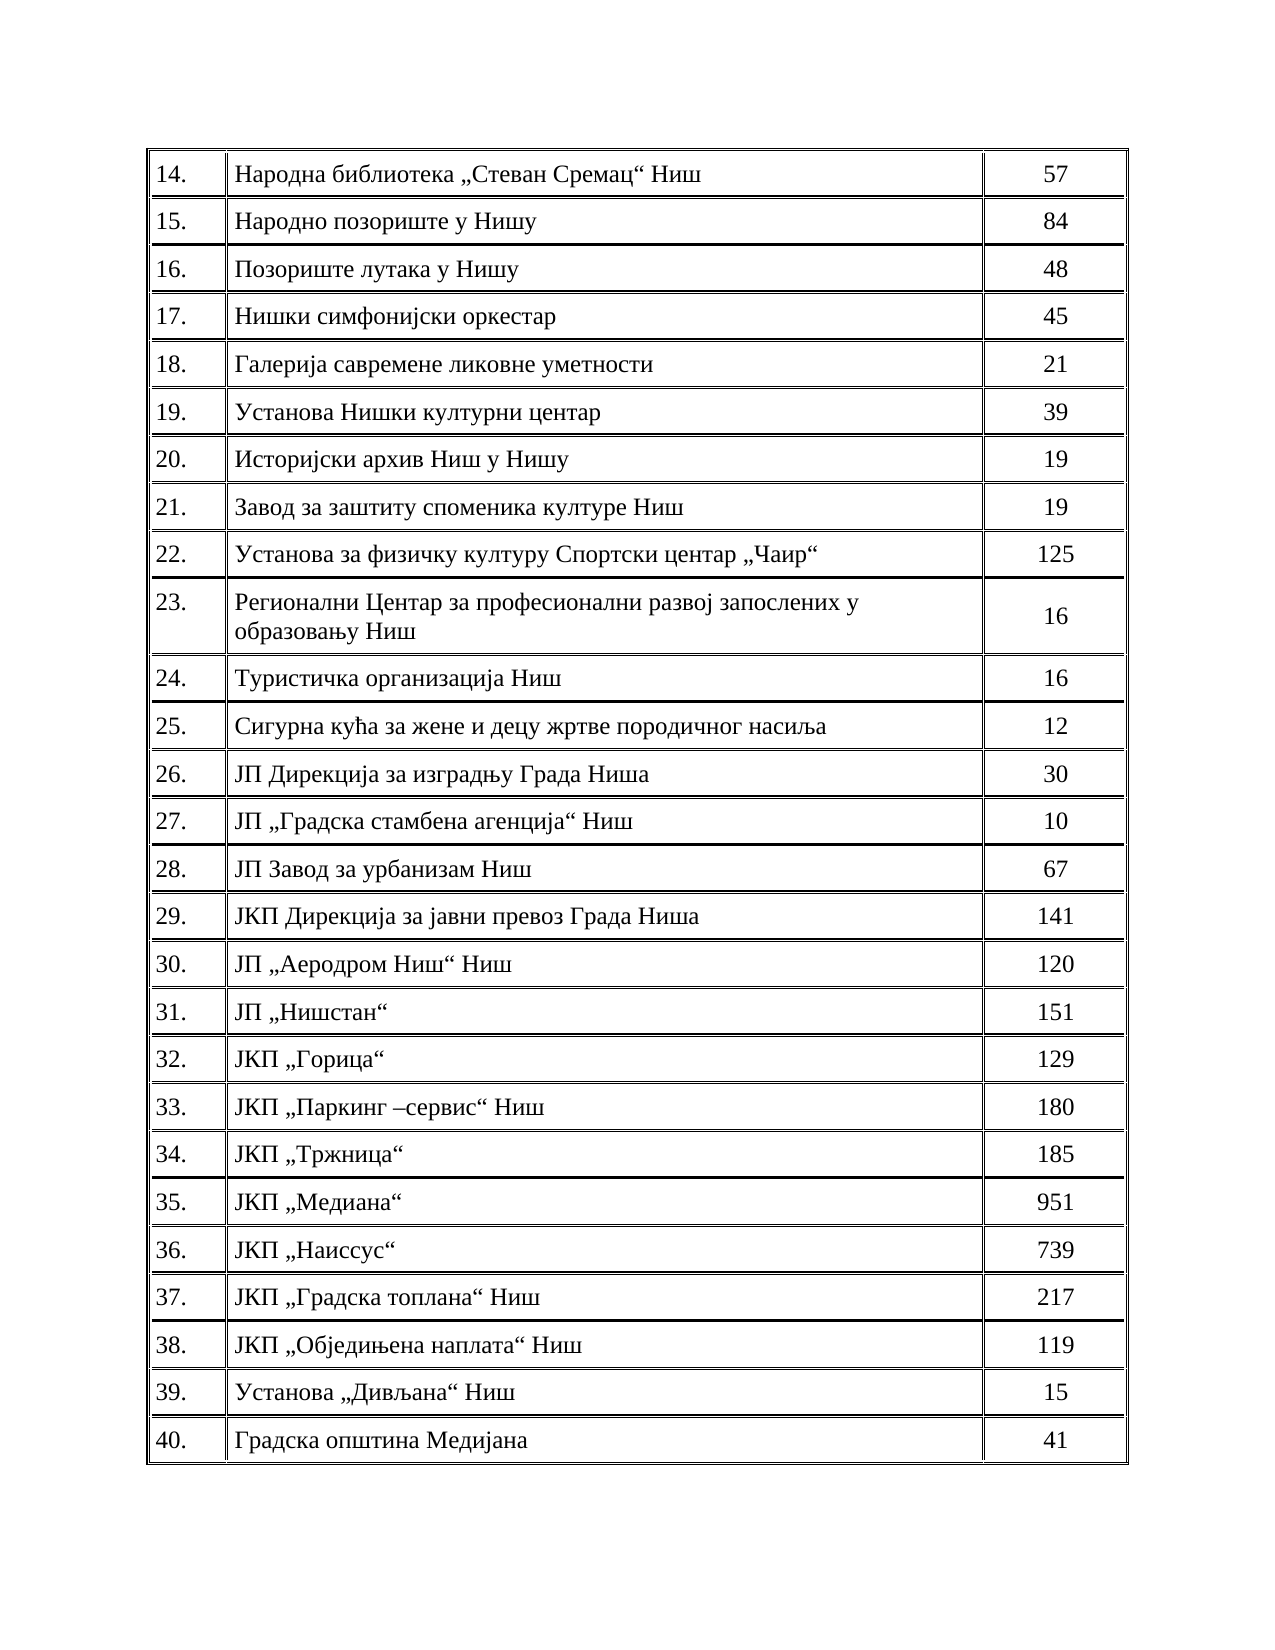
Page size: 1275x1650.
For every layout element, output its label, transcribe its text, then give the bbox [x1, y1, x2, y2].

table_cell ЈКП „Медиана“ [228, 1179, 982, 1224]
table_cell ЈП Завод за урбанизам Ниш [228, 846, 982, 890]
table_cell 141 [985, 890, 1126, 938]
table_cell 739 [984, 1224, 1127, 1271]
table_cell Туристичка организација Ниш [228, 656, 982, 700]
table_cell 41 [984, 1414, 1126, 1462]
table_cell 48 [985, 243, 1127, 290]
table_cell 39. [150, 1366, 225, 1414]
table_cell Позориште лутака у Нишу [228, 246, 982, 290]
table_cell 26. [148, 748, 227, 795]
table_cell 38. [150, 1319, 225, 1366]
table_cell Установа за физичку културу Спортски центар „Чаир“ [228, 532, 982, 576]
table_cell 185 [985, 1129, 1126, 1176]
table_cell 10 [985, 795, 1126, 843]
table_cell Нишки симфонијски оркестар [228, 294, 982, 338]
table_cell 22. [150, 529, 225, 576]
table_cell Завод за заштиту споменика културе Ниш [228, 484, 982, 528]
table_cell 19 [985, 433, 1126, 481]
table_cell ЈКП „Горица“ [228, 1037, 982, 1081]
table_cell 40. [150, 1414, 227, 1462]
table_cell 12 [985, 700, 1126, 748]
table_cell 151 [984, 986, 1127, 1033]
table_cell ЈП „Нишстан“ [228, 989, 982, 1033]
table_cell ЈКП „Обједињена наплата“ Ниш [228, 1322, 982, 1366]
table_cell 35. [150, 1176, 225, 1224]
table_cell 15. [150, 195, 225, 243]
table_cell ЈП „Градска стамбена агенција“ Ниш [228, 799, 982, 843]
table_cell 16 [985, 653, 1126, 700]
table_cell 20. [150, 433, 225, 481]
table_cell ЈКП „Градска топлана“ Ниш [228, 1275, 982, 1319]
table_cell 21. [148, 481, 227, 528]
table_cell 15 [985, 1366, 1126, 1414]
table_cell 23. [150, 576, 225, 652]
table_cell 33. [148, 1081, 227, 1128]
table_cell 129 [985, 1033, 1126, 1081]
table_cell 125 [985, 529, 1126, 576]
table_cell 217 [985, 1271, 1126, 1319]
table_cell ЈКП „Наиссус“ [228, 1227, 982, 1271]
table_cell 180 [984, 1081, 1127, 1128]
table_cell 27. [150, 795, 225, 843]
table_cell 16. [148, 243, 225, 290]
table_cell 119 [985, 1319, 1126, 1366]
table_cell Народно позориште у Нишу [228, 199, 982, 243]
table_cell ЈП „Аеродром Ниш“ Ниш [228, 942, 982, 986]
table_cell 19 [984, 481, 1127, 528]
table_cell Установа Нишки културни центар [228, 389, 982, 433]
table_cell 84 [985, 195, 1126, 243]
table_cell 24. [150, 653, 225, 700]
table_cell 29. [150, 890, 225, 938]
table_cell ЈКП „Паркинг –сервис“ Ниш [228, 1084, 982, 1128]
table_cell Градска општина Медијана [227, 1418, 983, 1462]
table_cell 28. [148, 843, 225, 890]
table_cell ЈКП „Тржница“ [228, 1132, 982, 1176]
table_cell 951 [985, 1176, 1126, 1224]
table_cell 19. [148, 386, 227, 433]
table_cell 31. [148, 986, 227, 1033]
table_cell 45 [985, 290, 1126, 338]
table_cell ЈКП Дирекција за јавни превоз Града Ниша [228, 894, 982, 938]
table_cell 18. [150, 338, 225, 386]
table_cell Народна библиотека „Стеван Сремац“ Ниш [227, 151, 983, 195]
table_cell 34. [150, 1129, 225, 1176]
table_cell Галерија савремене ликовне уметности [228, 342, 982, 386]
table_cell 120 [985, 938, 1126, 986]
table_cell Историјски архив Ниш у Нишу [228, 437, 982, 481]
table_cell 30 [984, 748, 1127, 795]
table_cell 57 [984, 151, 1126, 195]
table_cell 25. [150, 700, 225, 748]
table_cell 21 [985, 338, 1126, 386]
table_cell ЈП Дирекција за изградњу Града Ниша [228, 751, 982, 795]
table_cell 37. [150, 1271, 225, 1319]
table_cell 32. [150, 1033, 225, 1081]
table_cell 36. [148, 1224, 227, 1271]
table_cell Сигурна кућа за жене и децу жртве породичног насиља [228, 703, 982, 748]
table_cell Регионални Центар за професионални развој запослених у образовању Ниш [228, 579, 982, 652]
table_cell 67 [985, 843, 1127, 890]
table_cell 17. [150, 290, 225, 338]
table_cell Установа „Дивљана“ Ниш [228, 1370, 982, 1414]
table_cell 39 [984, 386, 1127, 433]
table_cell 14. [150, 151, 227, 195]
table_cell 16 [985, 576, 1126, 652]
table_cell 30. [150, 938, 225, 986]
